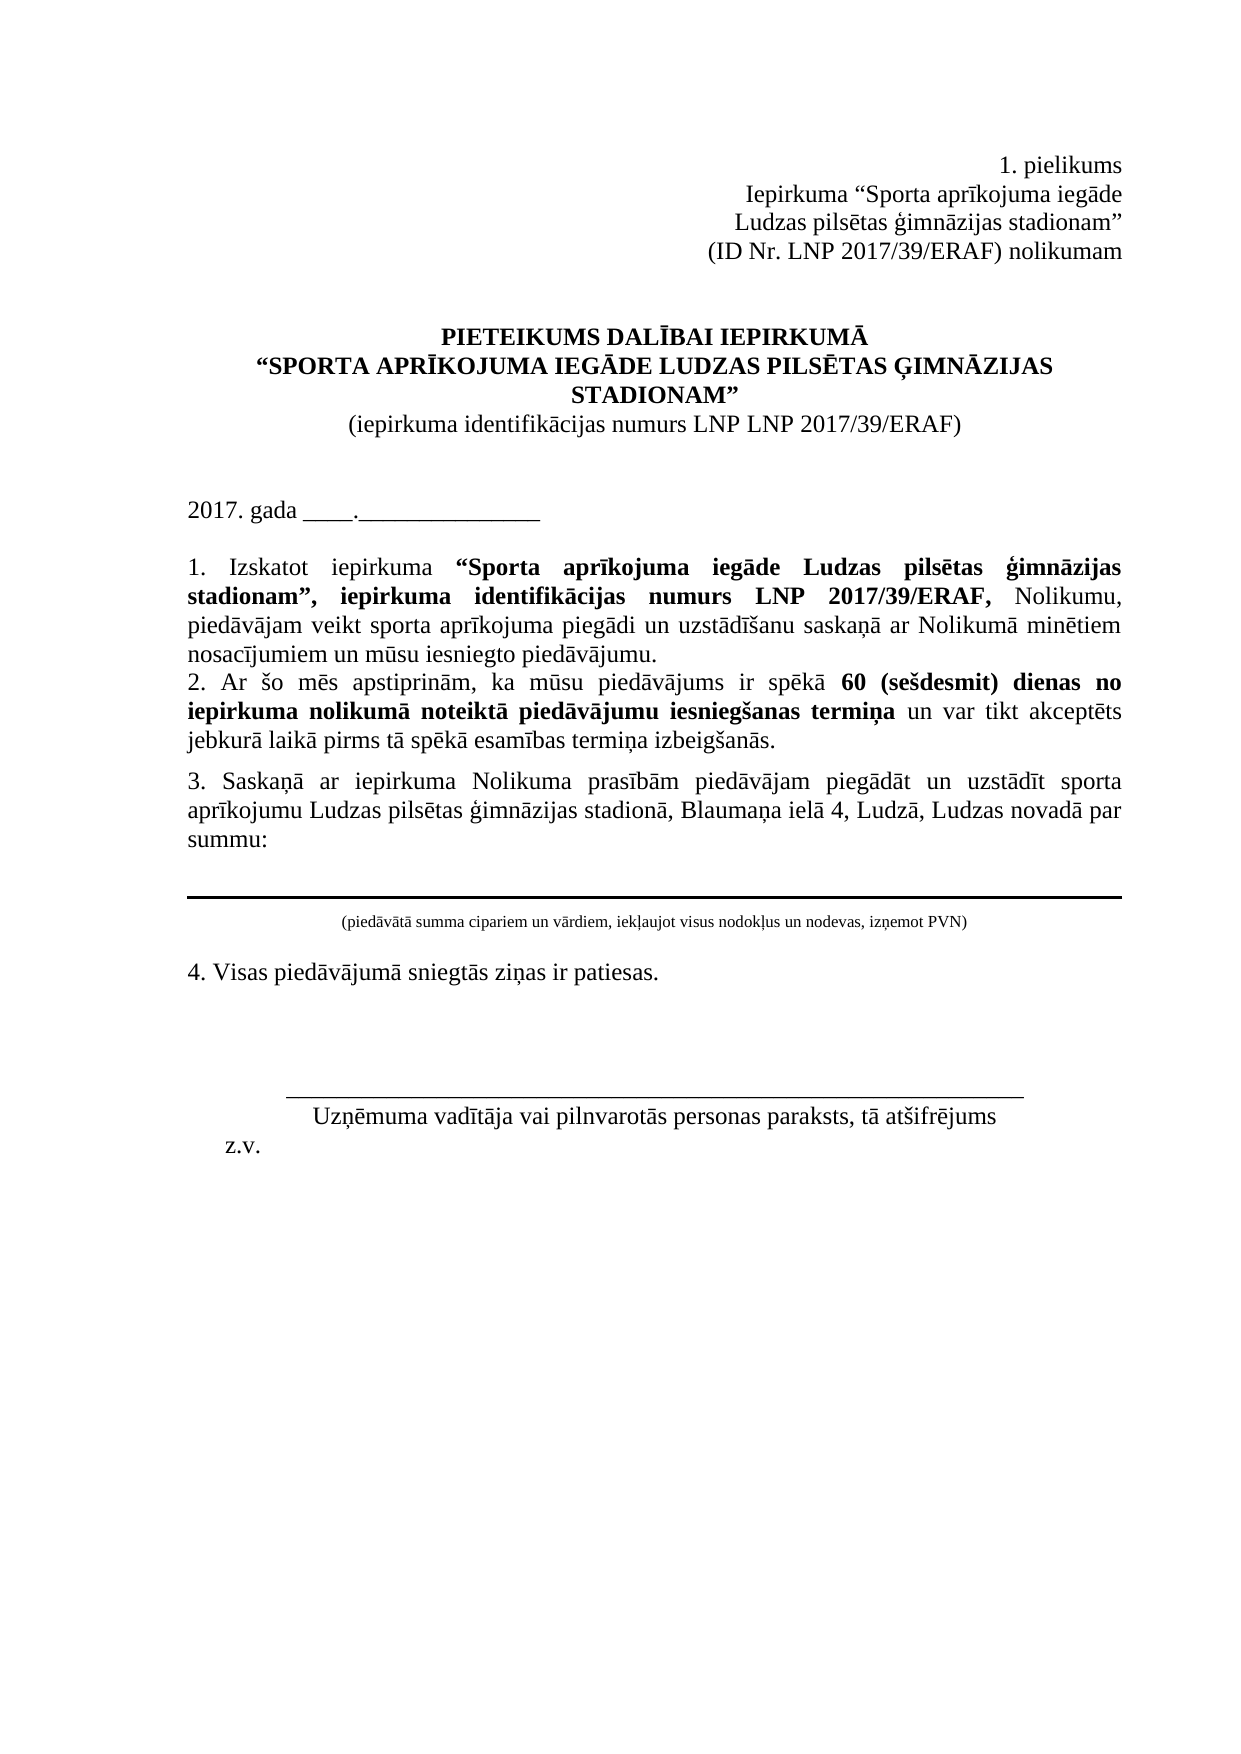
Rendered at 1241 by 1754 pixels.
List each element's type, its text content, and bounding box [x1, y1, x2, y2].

text (ID Nr. LNP 2017/39/ERAF) nolikumam [187, 236, 1122, 265]
text 4. Visas piedāvājumā sniegtās ziņas ir patiesas. [187, 957, 1122, 986]
text Uzņēmuma vadītāja vai pilnvarotās personas paraksts, tā atšifrējums [187, 1101, 1122, 1130]
text 3. Saskaņā ar iepirkuma Nolikuma prasībām piedāvājam piegādāt un uzstādīt sporta aprīkojumu Ludzas pilsētas ģimnāzijas stadionā, Blaumaņa ielā 4, Ludzā, Ludzas novadā par summu: [187, 766, 1122, 852]
text 2. Ar šo mēs apstiprinām, ka mūsu piedāvājums ir spēkā 60 (sešdesmit) dienas no iepirkuma nolikumā noteiktā piedāvājumu iesniegšanas termiņa un var tikt akceptēts jebkurā laikā pirms tā spēkā esamības termiņa izbeigšanās. [187, 667, 1122, 754]
text Ludzas pilsētas ģimnāzijas stadionam” [187, 207, 1122, 236]
text (iepirkuma identifikācijas numurs LNP LNP 2017/39/ERAF) [187, 409, 1122, 437]
text 2017. gada . [187, 495, 1122, 524]
text PIETEIKUMS DALĪBAI IEPIRKUMĀ [187, 322, 1122, 351]
text “SPORTA APRĪKOJUMA IEGĀDE LUDZAS PILSĒTAS ĢIMNĀZIJAS STADIONAM” [187, 351, 1122, 409]
text 1. pielikums [187, 150, 1122, 179]
text Iepirkuma “Sporta aprīkojuma iegāde [187, 179, 1122, 207]
text z.v. [187, 1130, 1122, 1159]
text ___________________________________________________________ [187, 1072, 1122, 1101]
text (piedāvātā summa cipariem un vārdiem, iekļaujot visus nodokļus un nodevas, izņemot PVN) [187, 911, 1122, 945]
text 1. Izskatot iepirkuma “Sporta aprīkojuma iegāde Ludzas pilsētas ģimnāzijas stadionam”, iepirkuma identifikācijas numurs LNP 2017/39/ERAF, Nolikumu, piedāvājam veikt sporta aprīkojuma piegādi un uzstādīšanu saskaņā ar Nolikumā minētiem nosacījumiem un mūsu iesniegto piedāvājumu. [187, 552, 1122, 667]
